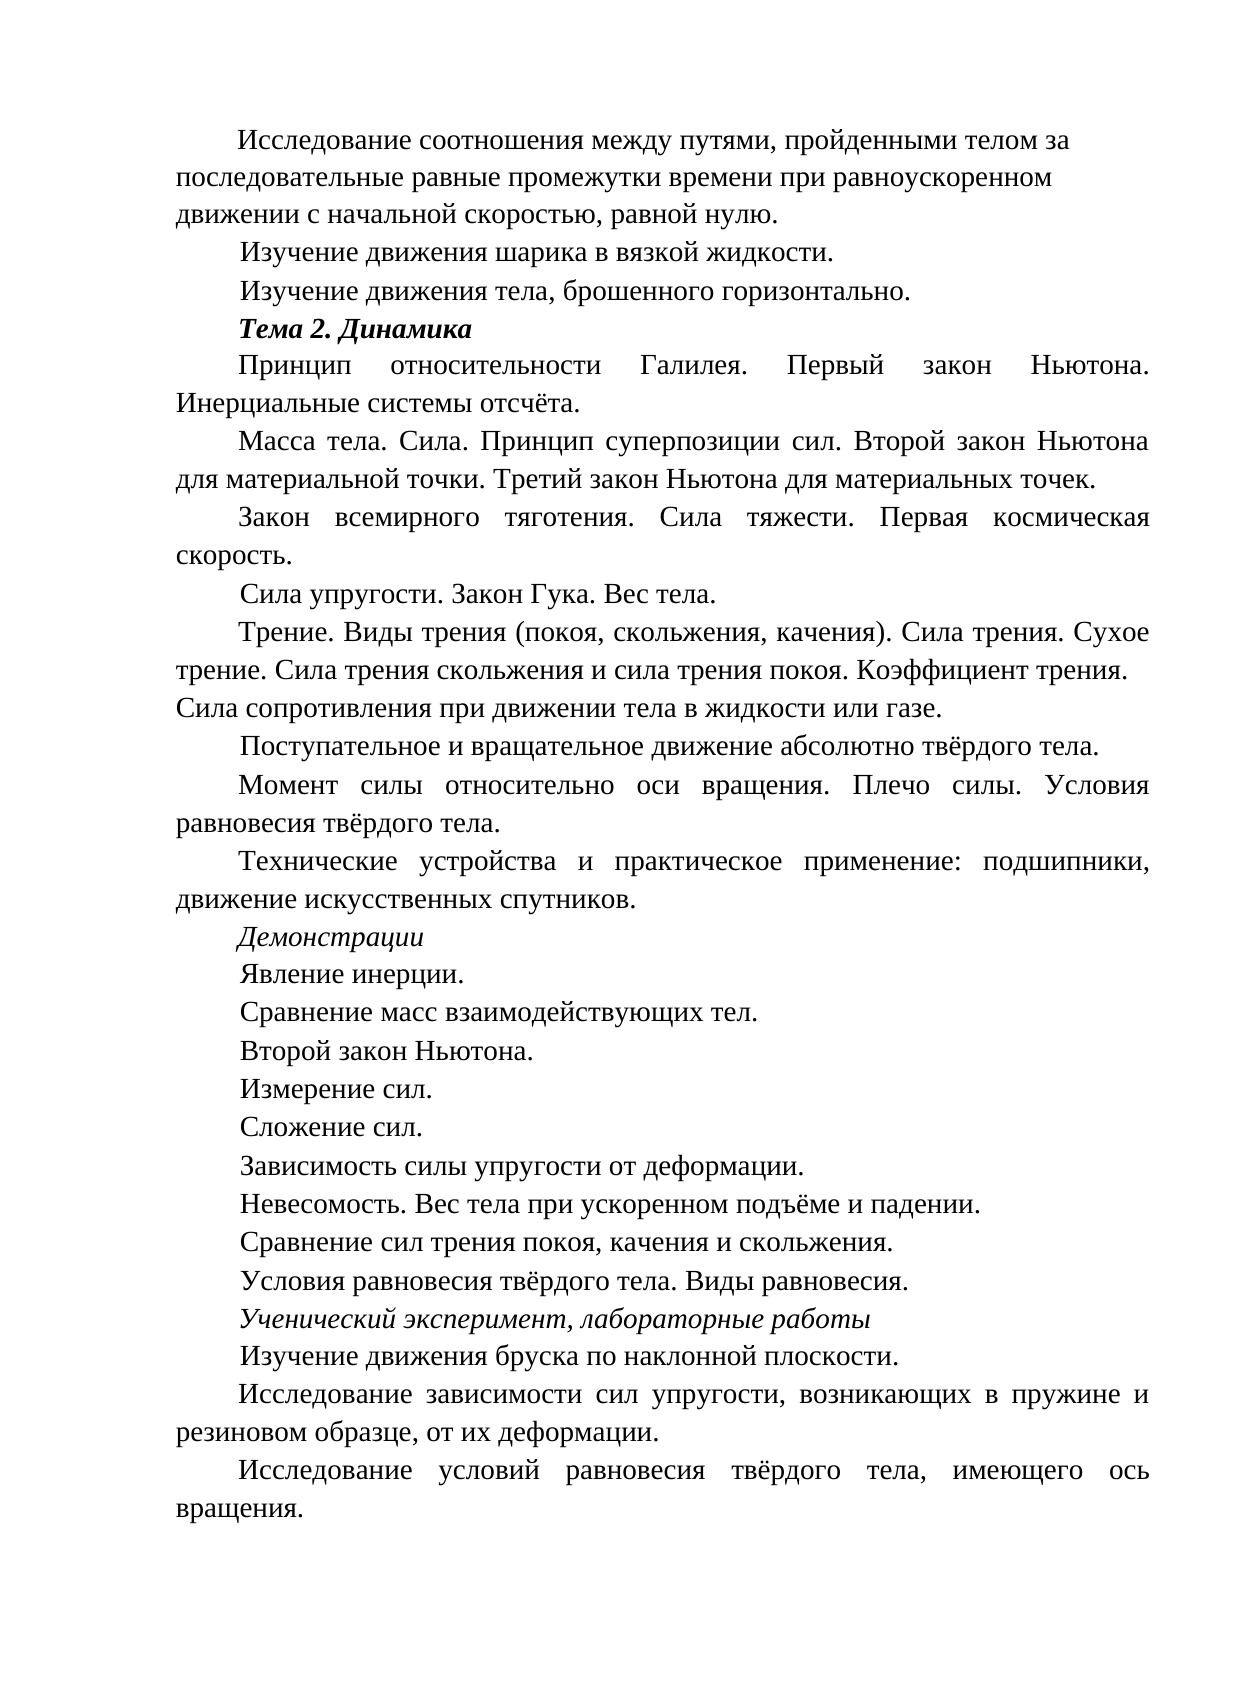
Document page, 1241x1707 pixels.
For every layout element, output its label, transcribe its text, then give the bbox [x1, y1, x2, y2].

text Изучение движения шарика в вязкой жидкости. [239, 234, 1151, 268]
subtitle Демонстрации [238, 919, 996, 953]
text Изучение движения тела, брошенного горизонтально. [239, 273, 1151, 306]
text Невесомость. Вес тела при ускоренном подъёме и падении. [239, 1186, 1151, 1219]
text Условия равновесия твёрдого тела. Виды равновесия. [239, 1263, 1151, 1296]
text Сравнение сил трения покоя, качения и скольжения. [239, 1224, 1151, 1258]
text Изучение движения бруска по наклонной плоскости. [239, 1338, 1151, 1371]
text Технические устройства и практическое применение: подшипники, движение искусственных спутников. [176, 843, 1151, 914]
text Исследование соотношения между путями, пройденными телом за последовательные равные промежутки времени при равноускоренном движении с начальной скоростью, равной нулю. [176, 122, 1152, 230]
text Сила сопротивления при движении тела в жидкости или газе. [176, 690, 1151, 724]
text Принцип относительности Галилея. Первый закон Ньютона. Инерциальные системы отсчёта. [176, 347, 1151, 419]
text Трение. Виды трения (покоя, скольжения, качения). Сила трения. Сухое трение. Сила трения скольжения и сила трения покоя. Коэффициент трения. [176, 614, 1151, 685]
text Явление инерции. [239, 956, 1151, 989]
text Сравнение масс взаимодействующих тел. [239, 994, 1151, 1028]
text Исследование зависимости сил упругости, возникающих в пружине и резиновом образце, от их деформации. [176, 1376, 1151, 1447]
text Измерение сил. [239, 1071, 1151, 1104]
text Момент силы относительно оси вращения. Плечо силы. Условия равновесия твёрдого тела. [176, 767, 1151, 838]
subtitle Тема 2. Динамика [238, 311, 1152, 344]
text Второй закон Ньютона. [239, 1033, 1151, 1066]
text Зависимость силы упругости от деформации. [239, 1148, 1151, 1181]
text Масса тела. Сила. Принцип суперпозиции сил. Второй закон Ньютона для материальной точки. Третий закон Ньютона для материальных точек. [176, 423, 1151, 495]
subtitle Ученический эксперимент, лабораторные работы [238, 1301, 996, 1334]
text Сложение сил. [239, 1109, 1151, 1143]
text Поступательное и вращательное движение абсолютно твёрдого тела. [239, 728, 1151, 762]
text Исследование условий равновесия твёрдого тела, имеющего ось вращения. [176, 1452, 1151, 1523]
text Закон всемирного тяготения. Сила тяжести. Первая космическая скорость. [176, 499, 1151, 571]
text Сила упругости. Закон Гука. Вес тела. [239, 576, 1151, 609]
